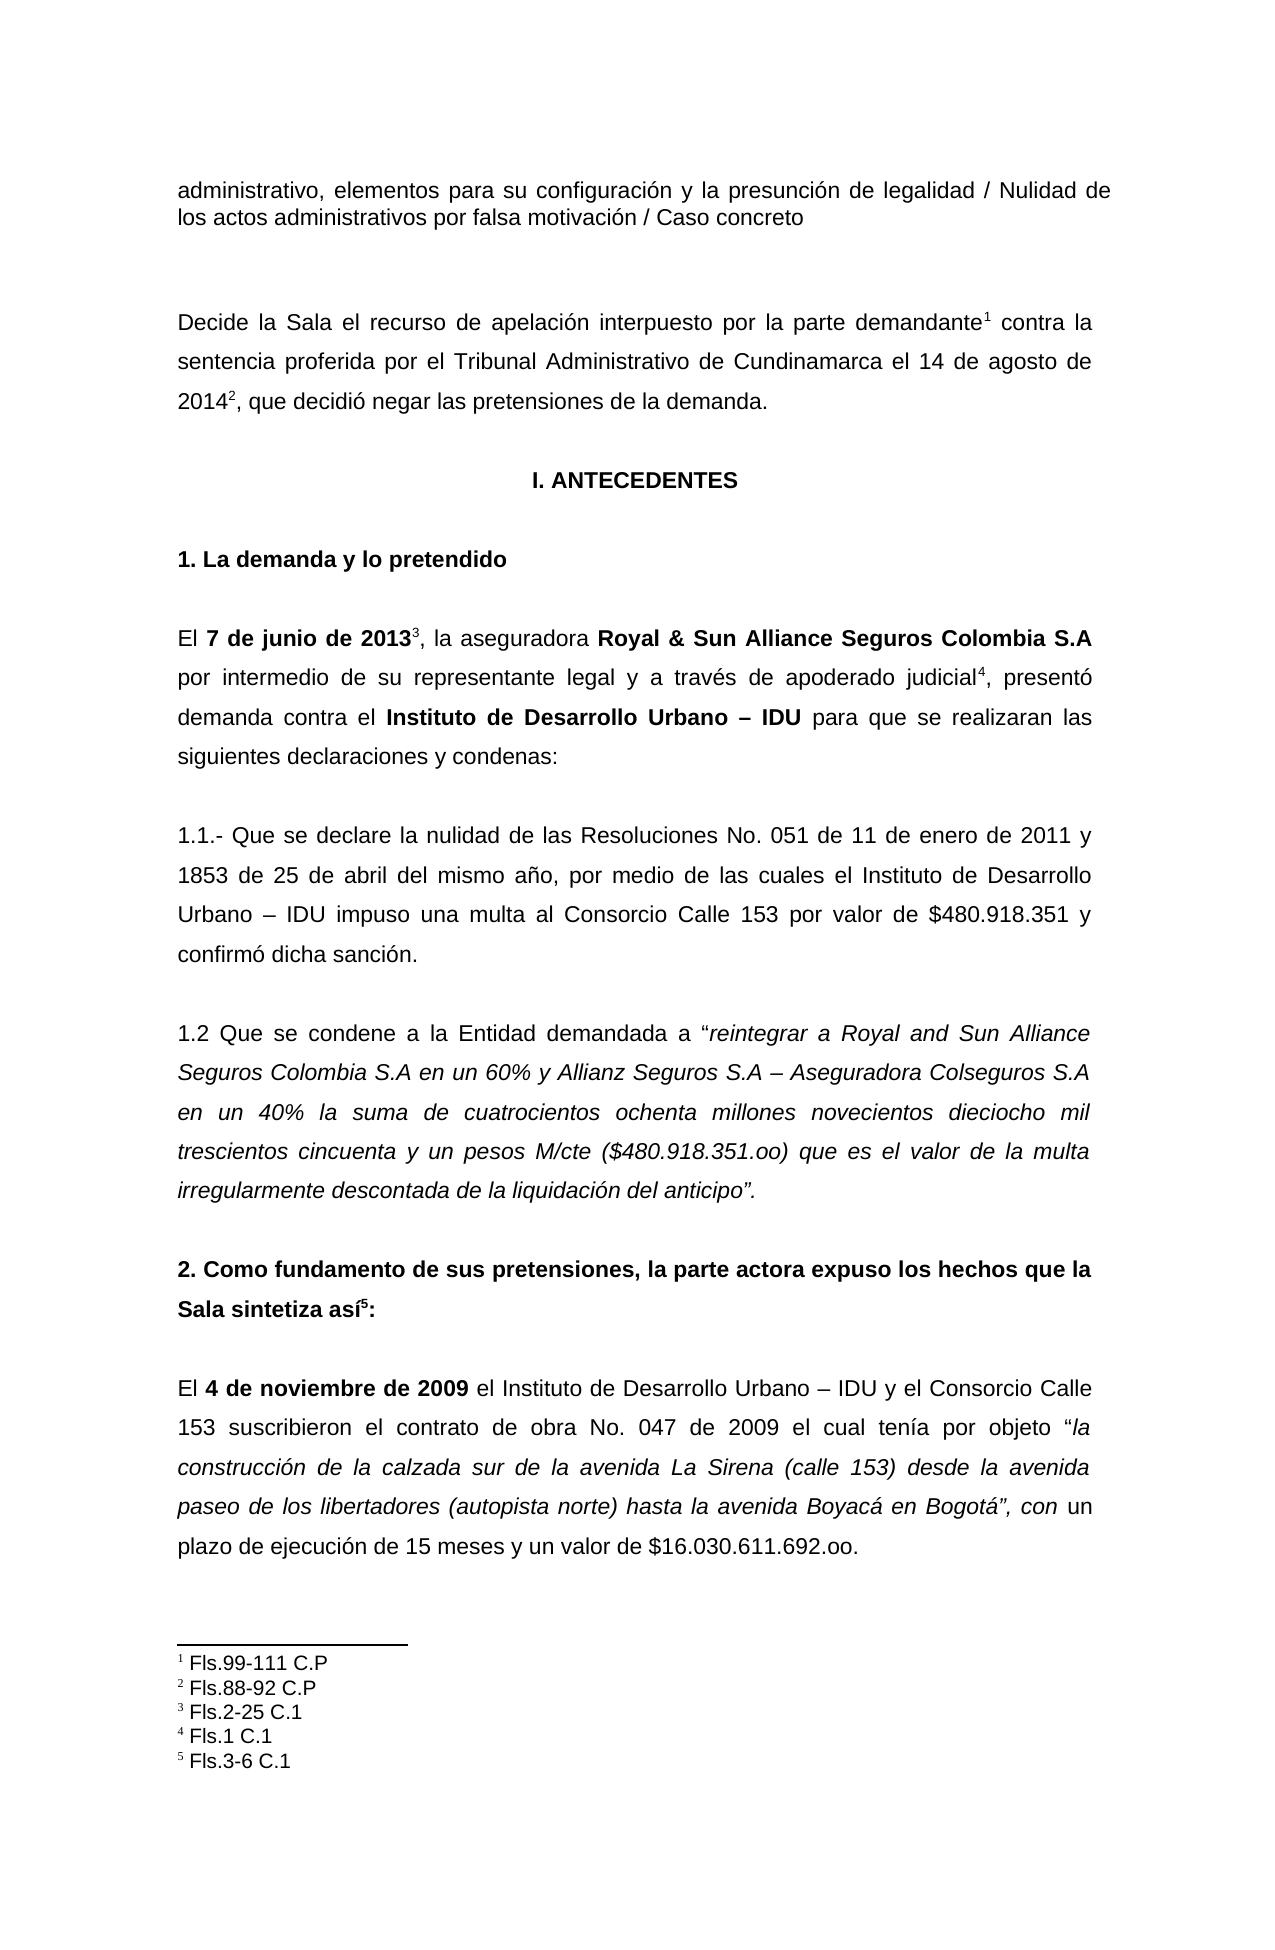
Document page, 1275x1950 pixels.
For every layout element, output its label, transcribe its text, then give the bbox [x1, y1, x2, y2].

text El 4 de noviembre de 2009 el Instituto de Desarrollo Urbano – IDU y el Consorcio Calle 153 suscribieron el contrato de obra No. 047 de 2009 el cual tenía por objeto “la construcción de la calzada sur de la avenida La Sirena (calle 153) desde la avenida paseo de los libertadores (autopista norte) hasta la avenida Boyacá en Bogotá”, con un plazo de ejecución de 15 meses y un valor de $16.030.611.692.oo. [177, 1375, 1092, 1559]
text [177, 177, 1112, 230]
text El 7 de junio de 2013, la aseguradora Royal & Sun Alliance Seguros Colombia S.A por intermedio de su representante legal y a través de apoderado judicial, presentó demanda contra el Instituto de Desarrollo Urbano – IDU para que se realizaran las siguientes declaraciones y condenas: [177, 625, 1092, 769]
text I. ANTECEDENTES [177, 467, 1092, 493]
text Decide la Sala el recurso de apelación interpuesto por la parte demandante contra la sentencia proferida por el Tribunal Administrativo de Cundinamarca el 14 de agosto de 2014, que decidió negar las pretensiones de la demanda. [177, 309, 1092, 414]
text 1. La demanda y lo pretendido [177, 546, 1092, 572]
text 1.2 Que se condene a la Entidad demandada a “reintegrar a Royal and Sun Alliance Seguros Colombia S.A en un 60% y Allianz Seguros S.A – Aseguradora Colseguros S.A en un 40% la suma de cuatrocientos ochenta millones novecientos dieciocho mil trescientos cincuenta y un pesos M/cte ($480.918.351.oo) que es el valor de la multa irregularmente descontada de la liquidación del anticipo”. [177, 1019, 1092, 1204]
text 2. Como fundamento de sus pretensiones, la parte actora expuso los hechos que la Sala sintetiza así: [177, 1256, 1092, 1322]
text 1.1.- Que se declare la nulidad de las Resoluciones No. 051 de 11 de enero de 2011 y 1853 de 25 de abril del mismo año, por medio de las cuales el Instituto de Desarrollo Urbano – IDU impuso una multa al Consorcio Calle 153 por valor de $480.918.351 y confirmó dicha sanción. [177, 822, 1092, 967]
